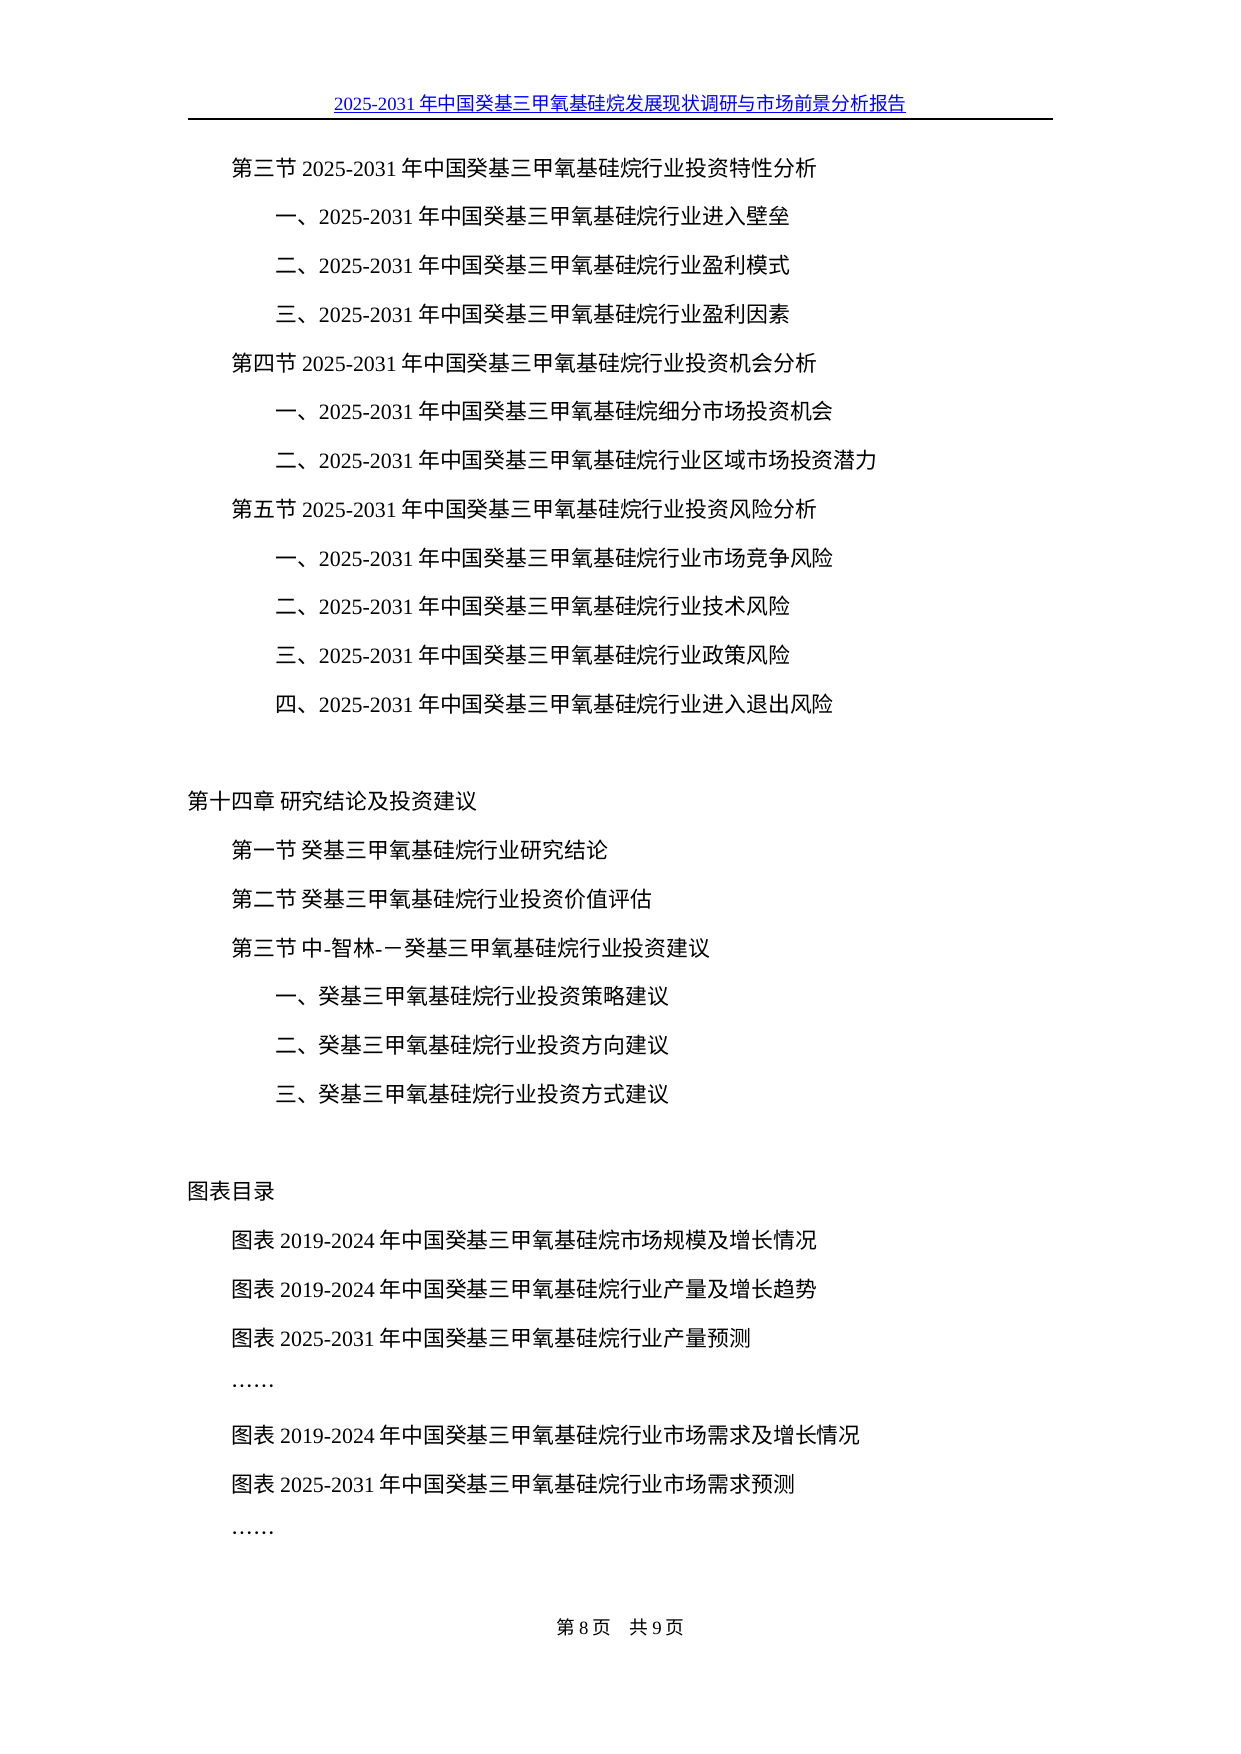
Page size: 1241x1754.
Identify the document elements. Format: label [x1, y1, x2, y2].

text [187, 150, 1053, 1548]
